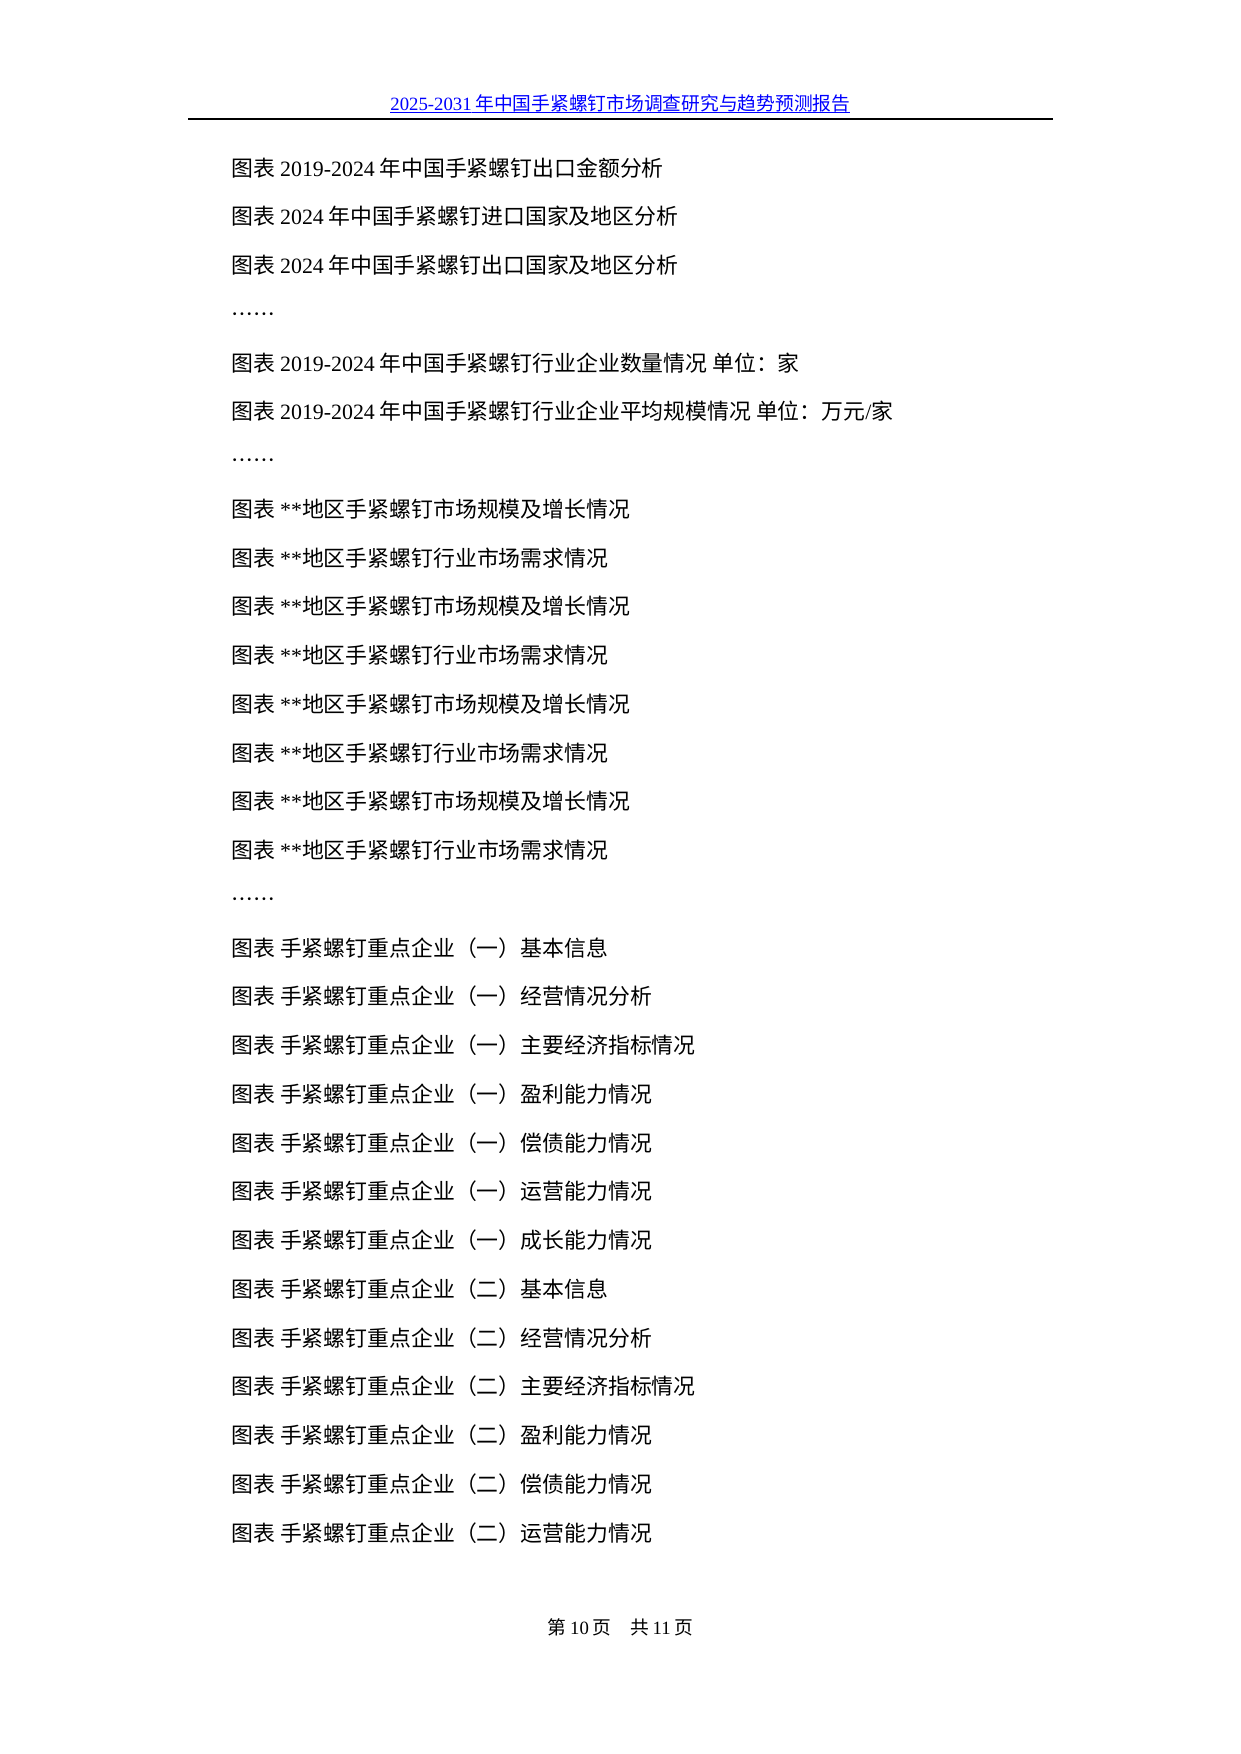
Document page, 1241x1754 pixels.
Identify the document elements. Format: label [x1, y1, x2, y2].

text [187, 150, 1053, 1548]
